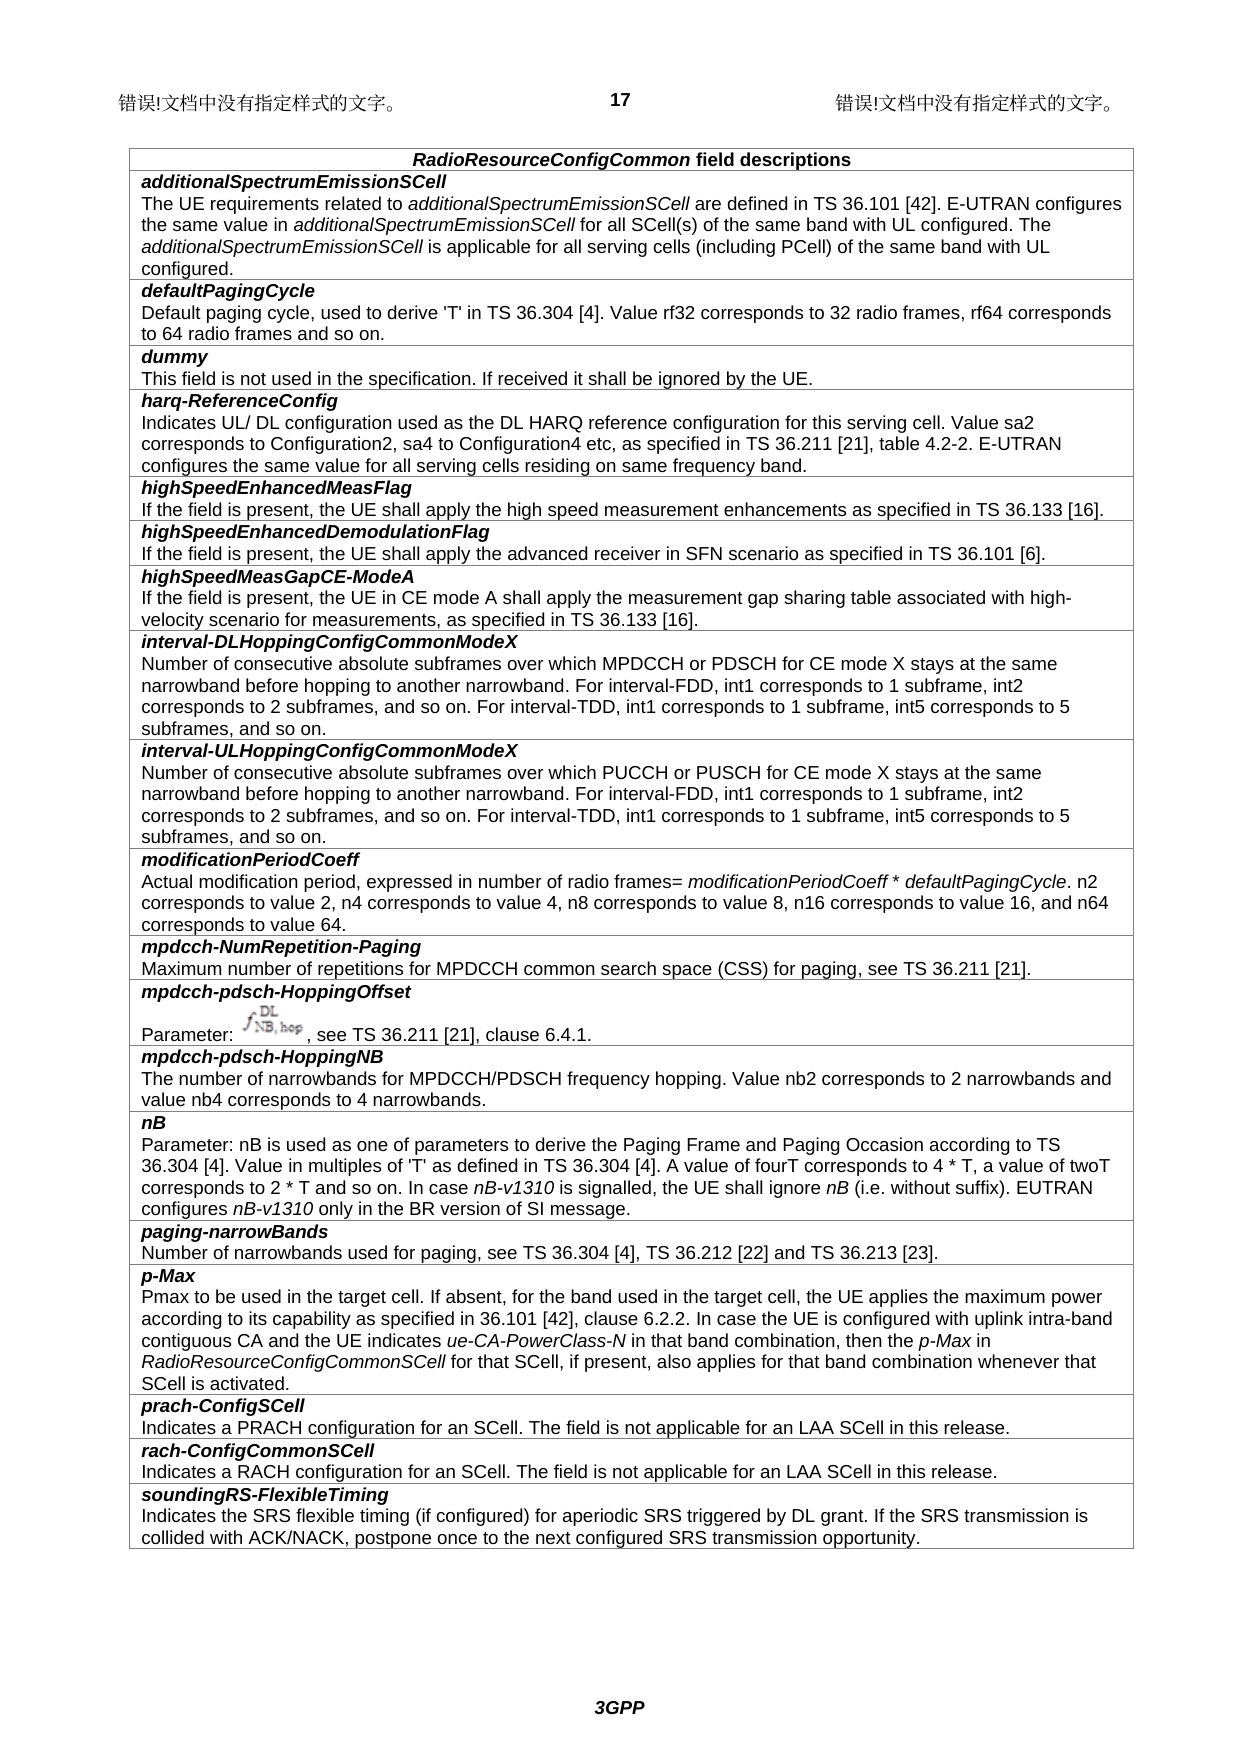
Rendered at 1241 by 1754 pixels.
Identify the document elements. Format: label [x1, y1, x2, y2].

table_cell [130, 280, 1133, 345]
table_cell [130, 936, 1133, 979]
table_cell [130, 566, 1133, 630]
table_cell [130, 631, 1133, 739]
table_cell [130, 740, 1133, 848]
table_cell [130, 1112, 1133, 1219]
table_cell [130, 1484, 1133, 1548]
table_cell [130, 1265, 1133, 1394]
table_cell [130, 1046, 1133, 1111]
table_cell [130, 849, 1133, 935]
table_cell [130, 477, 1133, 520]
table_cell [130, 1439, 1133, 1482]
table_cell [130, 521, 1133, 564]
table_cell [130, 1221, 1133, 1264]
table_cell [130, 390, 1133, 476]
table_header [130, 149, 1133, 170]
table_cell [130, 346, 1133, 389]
picture [239, 1002, 307, 1041]
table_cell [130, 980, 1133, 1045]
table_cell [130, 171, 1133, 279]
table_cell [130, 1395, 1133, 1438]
